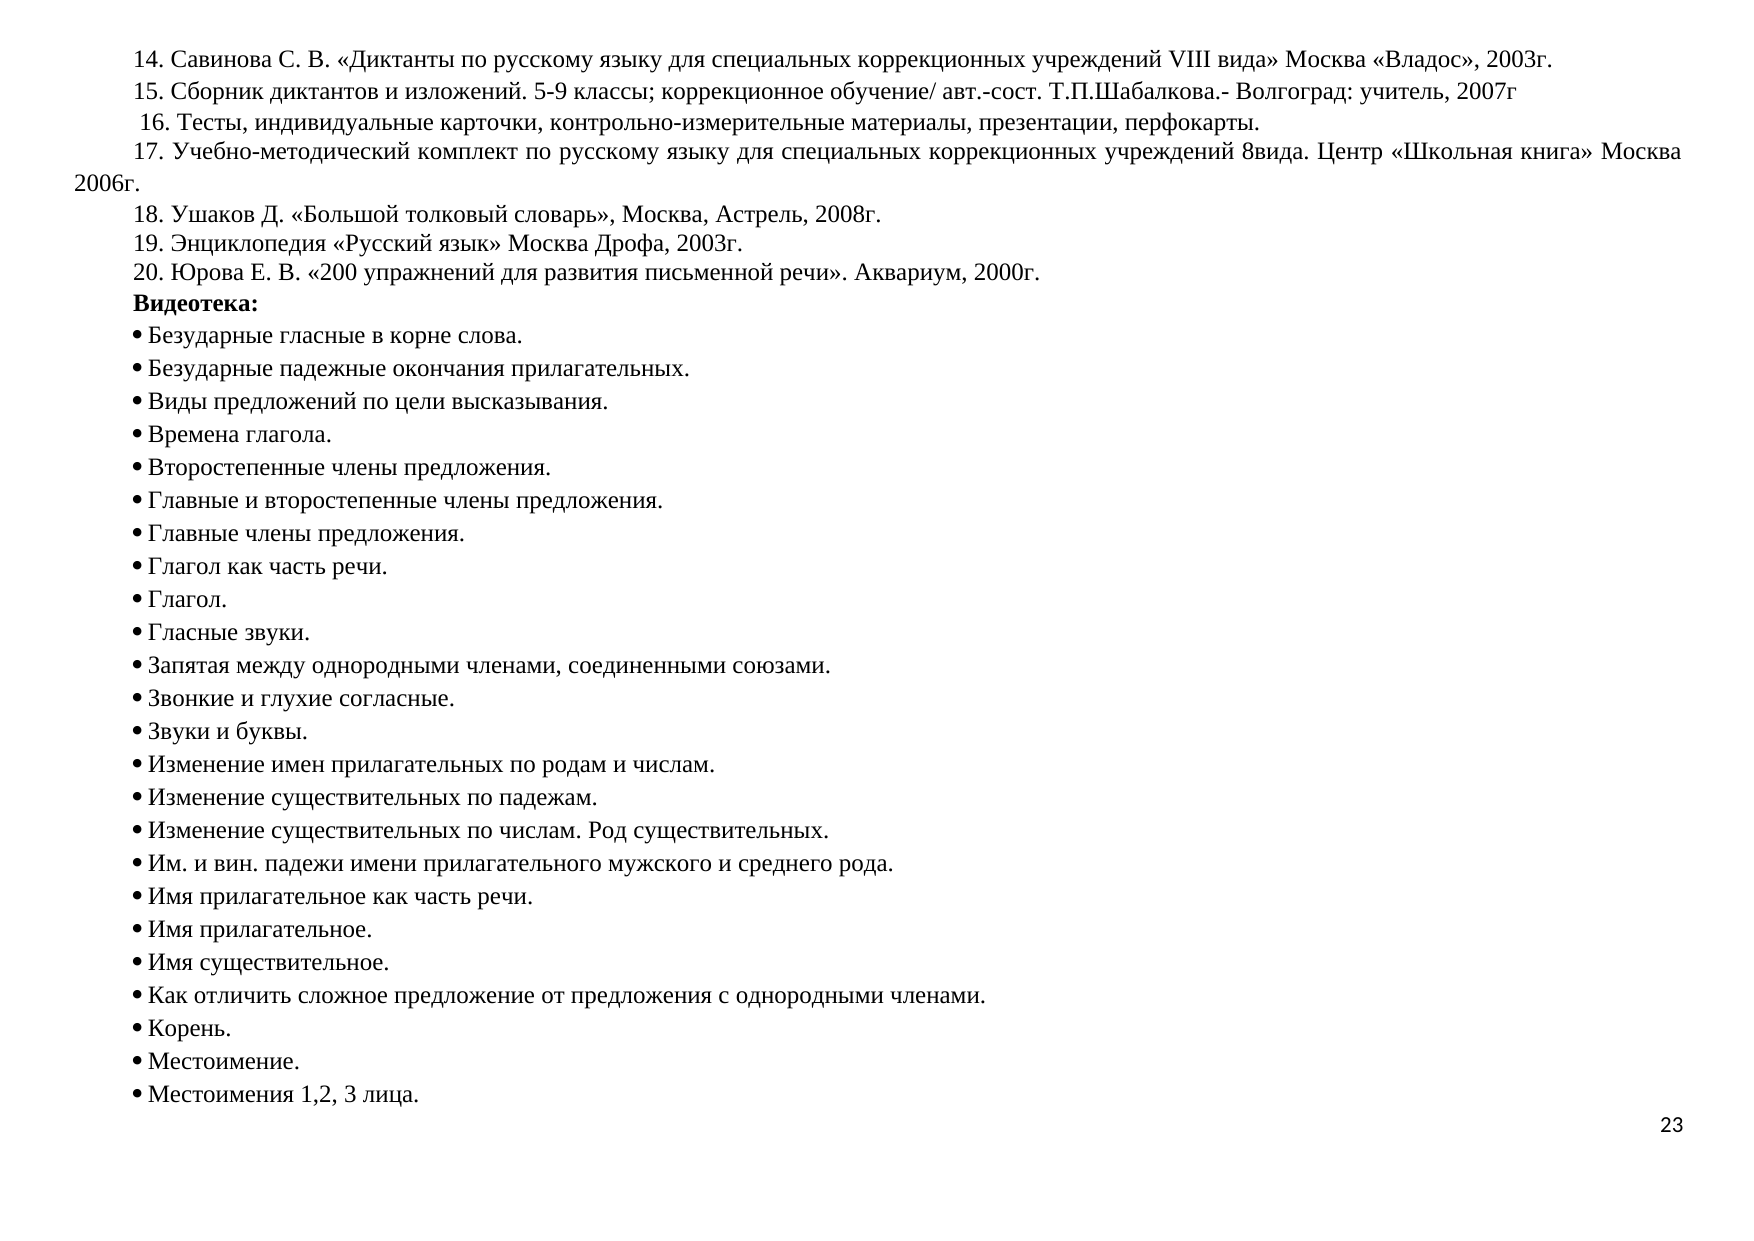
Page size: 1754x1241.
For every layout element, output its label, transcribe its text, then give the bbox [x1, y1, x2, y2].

list Безударные гласные в корне слова. [74, 320, 1683, 349]
list Времена глагола. [74, 419, 1683, 448]
list Глагол как часть речи. [74, 551, 1683, 580]
list Звуки и буквы. [74, 716, 1683, 745]
list Имя прилагательное как часть речи. [74, 881, 1683, 910]
text 20. Юрова Е. В. «200 упражнений для развития письменной речи». Аквариум, 2000г. [74, 257, 1683, 286]
list 16. Тесты, индивидуальные карточки, контрольно-измерительные материалы, презентации, перфокарты. [74, 107, 1683, 136]
text 14. Савинова С. В. «Диктанты по русскому языку для специальных коррекционных учреждений VIII вида» Москва «Владос», 2003г. [74, 44, 1683, 73]
list 19. Энциклопедия «Русский язык» Москва Дрофа, 2003г. [74, 228, 1683, 257]
list Им. и вин. падежи имени прилагательного мужского и среднего рода. [74, 848, 1683, 877]
list Изменение существительных по числам. Род существительных. [74, 815, 1683, 844]
list Глагол. [74, 584, 1683, 613]
list Имя существительное. [74, 947, 1683, 976]
text 17. Учебно-методический комплект по русскому языку для специальных коррекционных учреждений 8вида. Центр «Школьная книга» Москва 2006г. [74, 136, 1683, 197]
list Корень. [74, 1013, 1683, 1042]
list Изменение имен прилагательных по родам и числам. [74, 749, 1683, 778]
list Второстепенные члены предложения. [74, 452, 1683, 481]
list Виды предложений по цели высказывания. [74, 386, 1683, 415]
list Местоимение. [74, 1046, 1683, 1075]
list Местоимения 1,2, 3 лица. [74, 1079, 1683, 1108]
text 15. Сборник диктантов и изложений. 5-9 классы; коррекционное обучение/ авт.-сост. Т.П.Шабалкова.- Волгоград: учитель, 2007г [74, 76, 1683, 105]
list Имя прилагательное. [74, 914, 1683, 943]
list Звонкие и глухие согласные. [74, 683, 1683, 712]
list Безударные падежные окончания прилагательных. [74, 353, 1683, 382]
text Видеотека: [74, 288, 1683, 317]
list Изменение существительных по падежам. [74, 782, 1683, 811]
list Главные члены предложения. [74, 518, 1683, 547]
list Как отличить сложное предложение от предложения с однородными членами. [74, 980, 1683, 1009]
list Главные и второстепенные члены предложения. [74, 485, 1683, 514]
list Запятая между однородными членами, соединенными союзами. [74, 650, 1683, 679]
list Гласные звуки. [74, 617, 1683, 646]
list 18. Ушаков Д. «Большой толковый словарь», Москва, Астрель, 2008г. [74, 199, 1683, 228]
